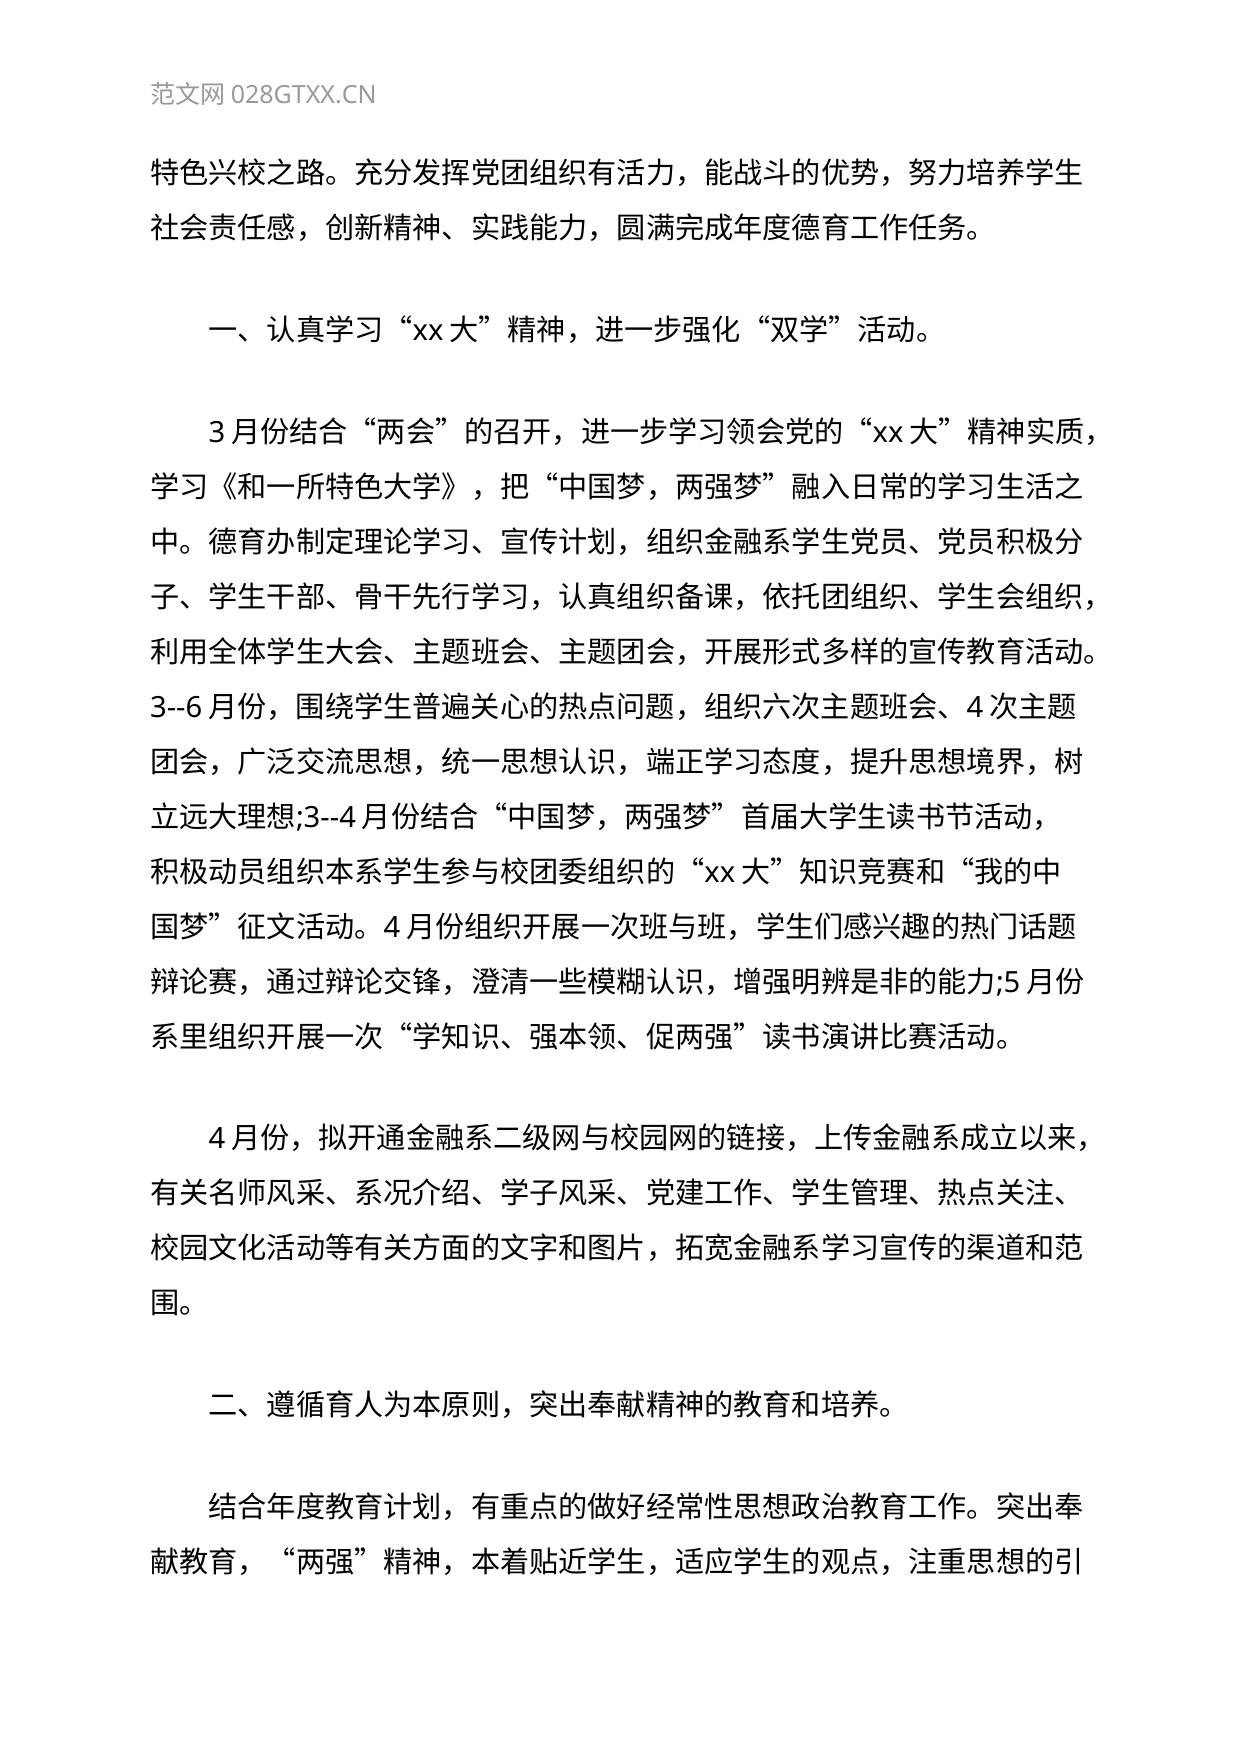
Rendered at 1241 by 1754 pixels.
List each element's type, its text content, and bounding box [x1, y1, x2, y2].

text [150, 150, 1090, 247]
text 一、认真学习“xx大”精神，进一步强化“双学”活动。 [150, 307, 1090, 349]
text 3月份结合“两会”的召开，进一步学习领会党的“xx大”精神实质，学习《和一所特色大学》，把“中国梦，两强梦”融入日常的学习生活之中。德育办制定理论学习、宣传计划，组织金融系学生党员、党员积极分子、学生干部、骨干先行学习，认真组织备课，依托团组织、学生会组织，利用全体学生大会、主题班会、主题团会，开展形式多样的宣传教育活动。3--6月份，围绕学生普遍关心的热点问题，组织六次主题班会、4次主题团会，广泛交流思想，统一思想认识，端正学习态度，提升思想境界，树立远大理想;3--4月份结合“中国梦，两强梦”首届大学生读书节活动，积极动员组织本系学生参与校团委组织的“xx大”知识竞赛和“我的中国梦”征文活动。4月份组织开展一次班与班，学生们感兴趣的热门话题辩论赛，通过辩论交锋，澄清一些模糊认识，增强明辨是非的能力;5月份系里组织开展一次“学知识、强本领、促两强”读书演讲比赛活动。 [150, 409, 1090, 1055]
text 4月份，拟开通金融系二级网与校园网的链接，上传金融系成立以来，有关名师风采、系况介绍、学子风采、党建工作、学生管理、热点关注、校园文化活动等有关方面的文字和图片，拓宽金融系学习宣传的渠道和范围。 [150, 1115, 1090, 1322]
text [150, 1483, 1090, 1580]
text 二、遵循育人为本原则，突出奉献精神的教育和培养。 [150, 1381, 1090, 1424]
